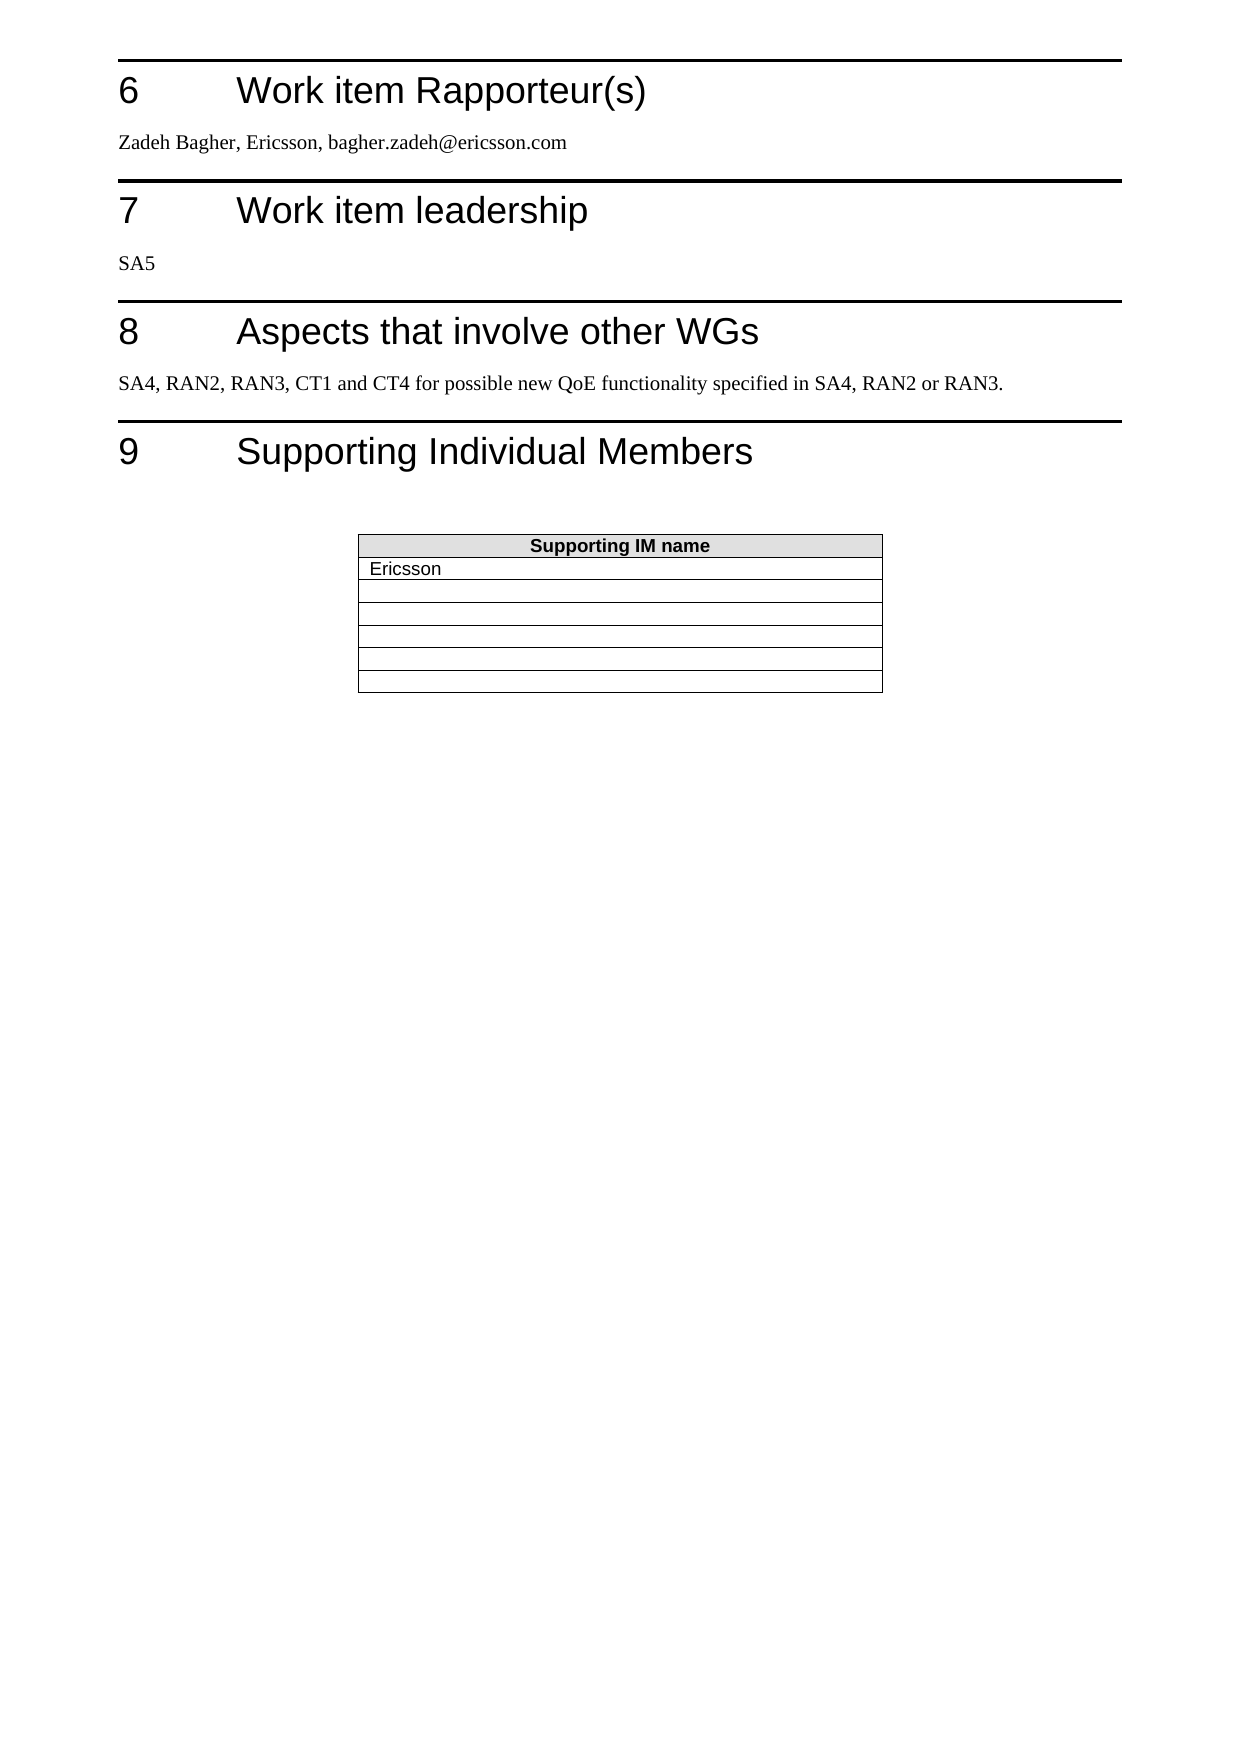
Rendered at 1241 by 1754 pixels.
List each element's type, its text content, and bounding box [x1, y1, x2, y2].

table_header Supporting IM name [359, 535, 882, 557]
subtitle 6 Work item Rapporteur(s) [118, 62, 1122, 112]
subtitle 7 Work item leadership [118, 183, 1122, 232]
subtitle 8 Aspects that involve other WGs [118, 303, 1122, 352]
text Zadeh Bagher, Ericsson, bagher.zadeh@ericsson.com [118, 130, 1122, 154]
table_cell [359, 648, 882, 670]
table_cell Ericsson [359, 558, 882, 579]
text SA4, RAN2, RAN3, CT1 and CT4 for possible new QoE functionality specified in SA4, RAN2 or RAN3. [118, 371, 1122, 395]
table_cell [359, 580, 882, 602]
table_cell [359, 626, 882, 647]
table_cell [359, 671, 882, 692]
text SA5 [118, 251, 1122, 275]
table_cell [359, 603, 882, 624]
subtitle 9 Supporting Individual Members [118, 423, 1122, 472]
